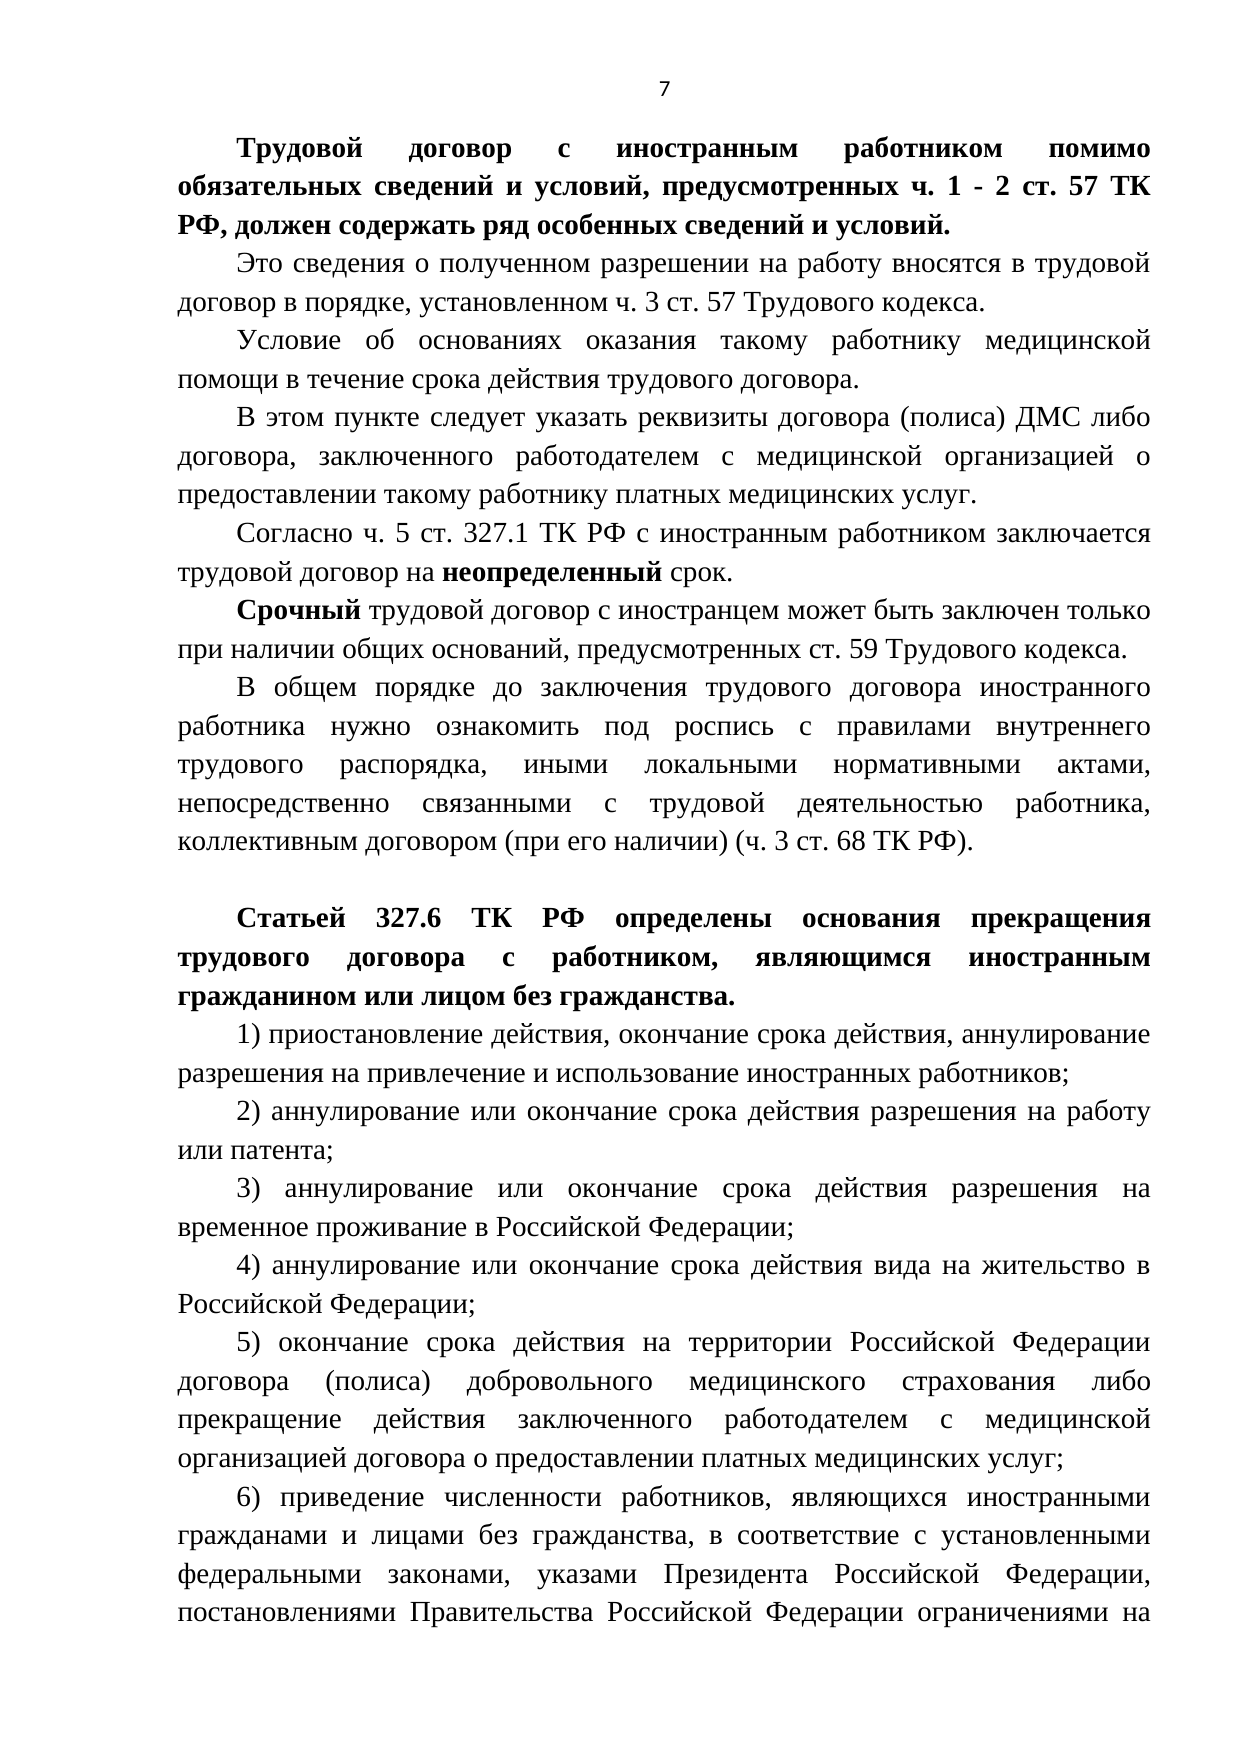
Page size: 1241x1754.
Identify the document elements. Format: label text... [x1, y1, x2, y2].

text Срочный трудовой договор с иностранцем может быть заключен только при наличии общих оснований, предусмотренных ст. 59 Трудового кодекса. [177, 592, 1152, 664]
text 5) окончание срока действия на территории Российской Федерации договора (полиса) добровольного медицинского страхования либо прекращение действия заключенного работодателем с медицинской организацией договора о предоставлении платных медицинских услуг; [177, 1324, 1152, 1474]
text Статьей 327.6 ТК РФ определены основания прекращения трудового договора с работником, являющимся иностранным гражданином или лицом без гражданства. [177, 901, 1152, 1011]
text В этом пункте следует указать реквизиты договора (полиса) ДМС либо договора, заключенного работодателем с медицинской организацией о предоставлении такому работнику платных медицинских услуг. [177, 399, 1152, 510]
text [177, 1479, 1152, 1628]
text 3) аннулирование или окончание срока действия разрешения на временное проживание в Российской Федерации; [177, 1170, 1152, 1242]
text В общем порядке до заключения трудового договора иностранного работника нужно ознакомить под роспись с правилами внутреннего трудового распорядка, иными локальными нормативными актами, непосредственно связанными с трудовой деятельностью работника, коллективным договором (при его наличии) (ч. 3 ст. 68 ТК РФ). [177, 669, 1152, 857]
text 1) приостановление действия, окончание срока действия, аннулирование разрешения на привлечение и использование иностранных работников; [177, 1016, 1152, 1088]
text Условие об основаниях оказания такому работнику медицинской помощи в течение срока действия трудового договора. [177, 322, 1152, 394]
text Это сведения о полученном разрешении на работу вносятся в трудовой договор в порядке, установленном ч. 3 ст. 57 Трудового кодекса. [177, 245, 1152, 317]
text 2) аннулирование или окончание срока действия разрешения на работу или патента; [177, 1093, 1152, 1165]
text Согласно ч. 5 ст. 327.1 ТК РФ с иностранным работником заключается трудовой договор на неопределенный срок. [177, 515, 1152, 587]
text 4) аннулирование или окончание срока действия вида на жительство в Российской Федерации; [177, 1247, 1152, 1319]
text Трудовой договор с иностранным работником помимо обязательных сведений и условий, предусмотренных ч. 1 - 2 ст. 57 ТК РФ, должен содержать ряд особенных сведений и условий. [177, 130, 1152, 240]
